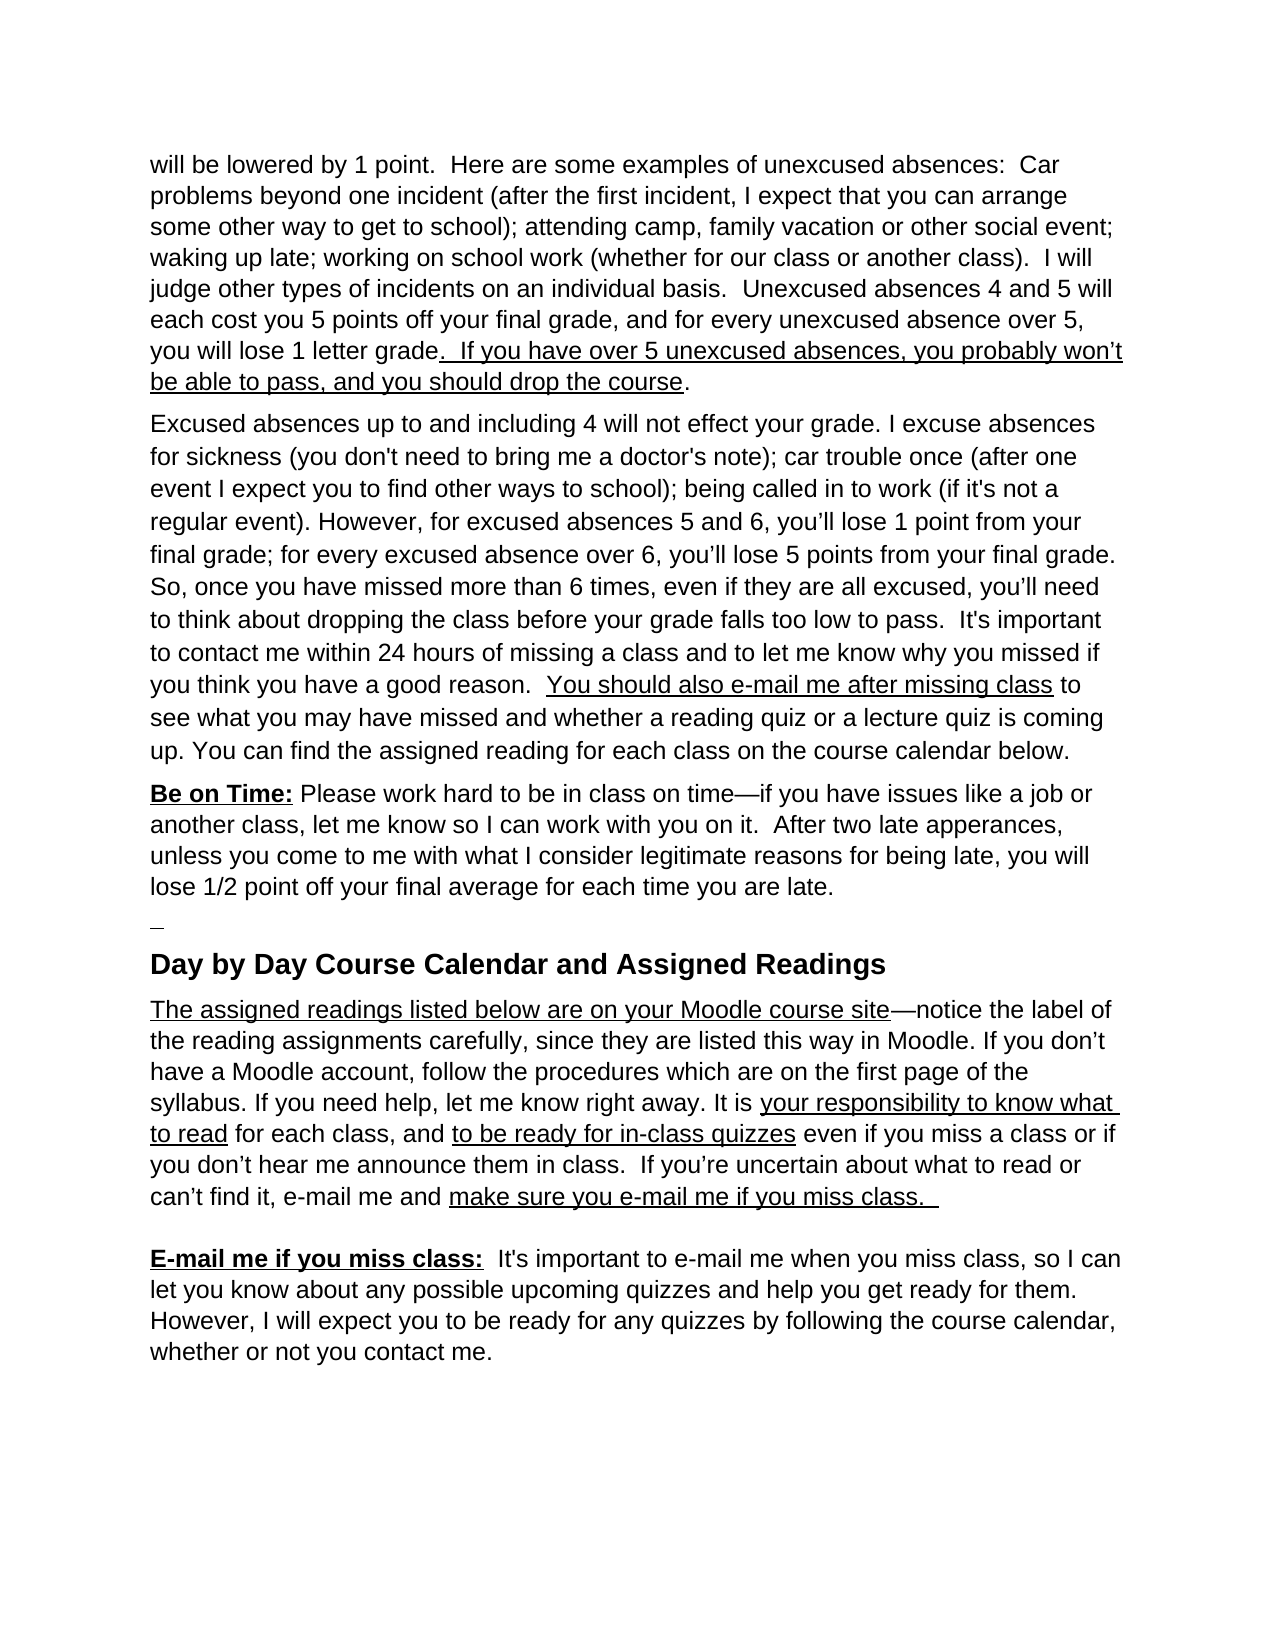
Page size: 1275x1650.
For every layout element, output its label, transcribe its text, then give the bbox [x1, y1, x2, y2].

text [150, 150, 1125, 396]
text Be on Time: Please work hard to be in class on time—if you have issues like a job or another class, let me know so I can work with you on it. After two late apperances, unless you come to me with what I consider legitimate reasons for being late, you will lose 1/2 point off your final average for each time you are late. [150, 779, 1125, 901]
subtitle Day by Day Course Calendar and Assigned Readings [150, 947, 1125, 980]
text The assigned readings listed below are on your Moodle course site—notice the label of the reading assignments carefully, since they are listed this way in Moodle. If you don’t have a Moodle account, follow the procedures which are on the first page of the syllabus. If you need help, let me know right away. It is your responsibility to know what to read for each class, and to be ready for in-class quizzes even if you miss a class or if you don’t hear me announce them in class. If you’re uncertain about what to read or can’t find it, e-mail me and make sure you e-mail me if you miss class. [150, 995, 1125, 1210]
text Excused absences up to and including 4 will not effect your grade. I excuse absences for sickness (you don't need to bring me a doctor's note); car trouble once (after one event I expect you to find other ways to school); being called in to work (if it's not a regular event). However, for excused absences 5 and 6, you’ll lose 1 point from your final grade; for every excused absence over 6, you’ll lose 5 points from your final grade. So, once you have missed more than 6 times, even if they are all excused, you’ll need to think about dropping the class before your grade falls too low to pass. It's important to contact me within 24 hours of missing a class and to let me know why you missed if you think you have a good reason. You should also e-mail me after missing class to see what you may have missed and whether a reading quiz or a lecture quiz is coming up. You can find the assigned reading for each class on the course calendar below. [150, 409, 1125, 764]
text E-mail me if you miss class: It's important to e-mail me when you miss class, so I can let you know about any possible upcoming quizzes and help you get ready for them. However, I will expect you to be ready for any quizzes by following the course calendar, whether or not you contact me. [150, 1244, 1125, 1366]
